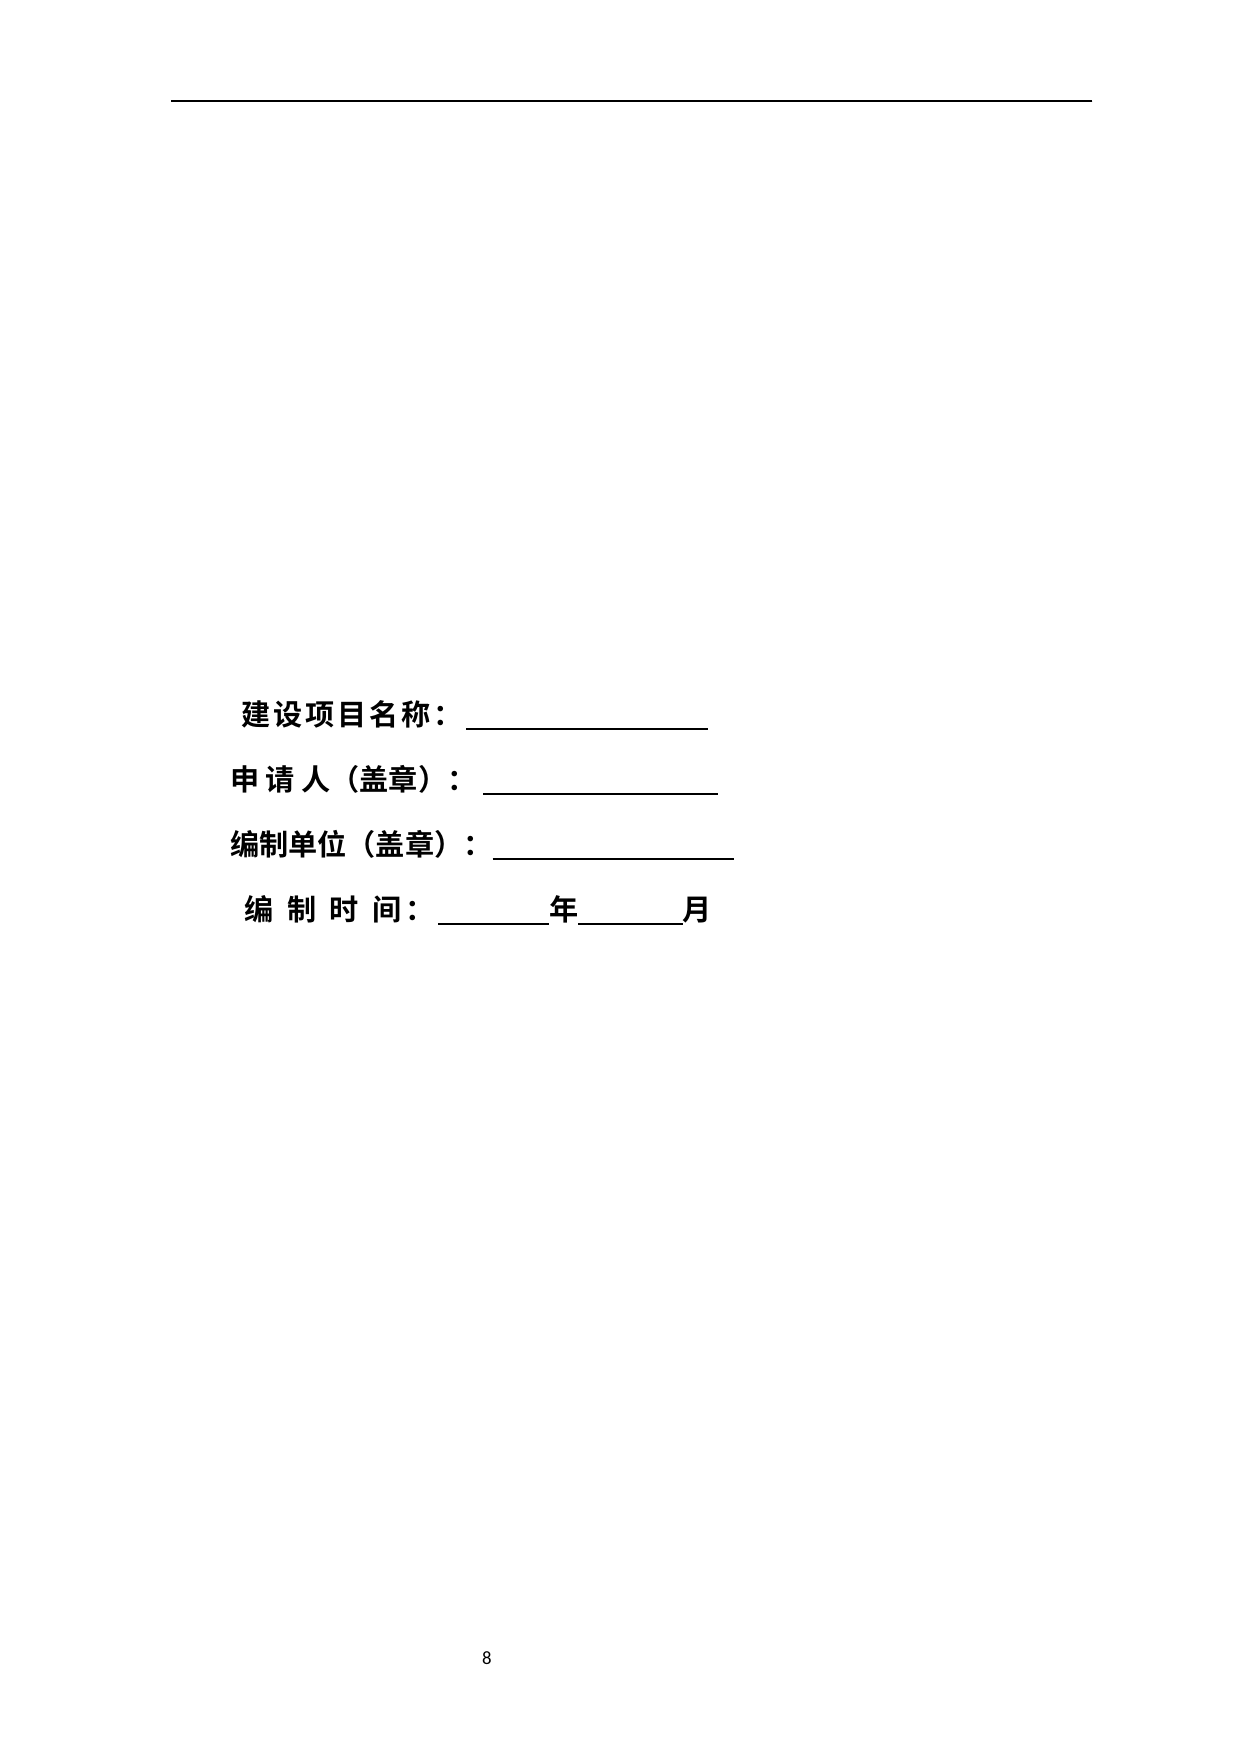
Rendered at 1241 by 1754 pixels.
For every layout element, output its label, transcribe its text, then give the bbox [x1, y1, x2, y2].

text 申 请 人（盖章）： [171, 745, 1092, 810]
text 编制单位（盖章）： [171, 810, 1092, 875]
text 建设项目名称： [171, 680, 1092, 745]
text 编 制 时 间： 年 月 [171, 875, 1092, 940]
